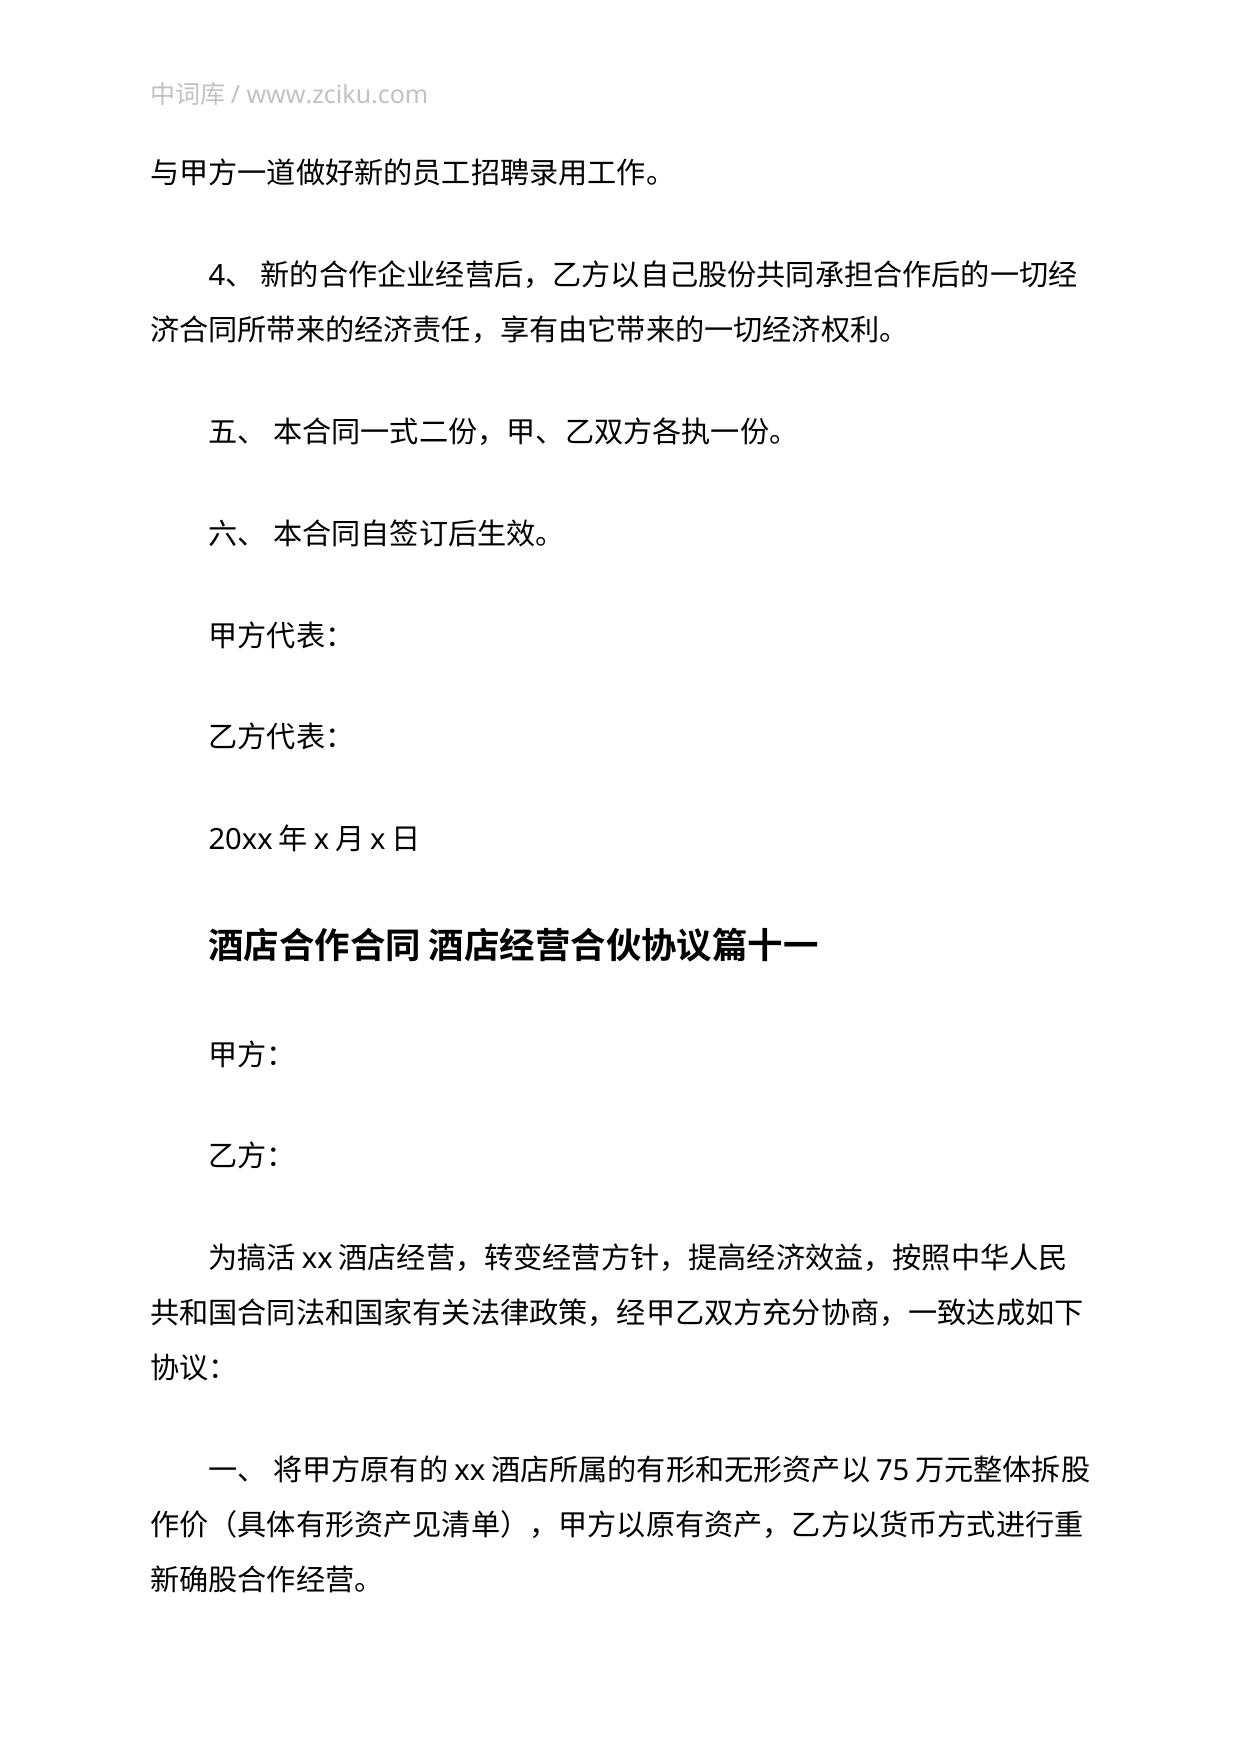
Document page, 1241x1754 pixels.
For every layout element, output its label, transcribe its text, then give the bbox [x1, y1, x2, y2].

text 4、 新的合作企业经营后，乙方以自己股份共同承担合作后的一切经济合同所带来的经济责任，享有由它带来的一切经济权利。 [150, 252, 1090, 349]
text 酒店合作合同 酒店经营合伙协议篇十一 [150, 918, 1090, 969]
text 为搞活xx酒店经营，转变经营方针，提高经济效益，按照中华人民共和国合同法和国家有关法律政策，经甲乙双方充分协商，一致达成如下协议： [150, 1234, 1090, 1387]
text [150, 150, 1090, 192]
text 乙方： [150, 1133, 1090, 1175]
text 20xx年x月x日 [150, 816, 1090, 858]
text 一、 将甲方原有的xx酒店所属的有形和无形资产以75万元整体拆股作价（具体有形资产见清单），甲方以原有资产，乙方以货币方式进行重新确股合作经营。 [150, 1446, 1090, 1598]
text 乙方代表： [150, 714, 1090, 756]
text 甲方： [150, 1031, 1090, 1073]
text 六、 本合同自签订后生效。 [150, 510, 1090, 553]
text 甲方代表： [150, 612, 1090, 654]
text 五、 本合同一式二份，甲、乙双方各执一份。 [150, 408, 1090, 451]
